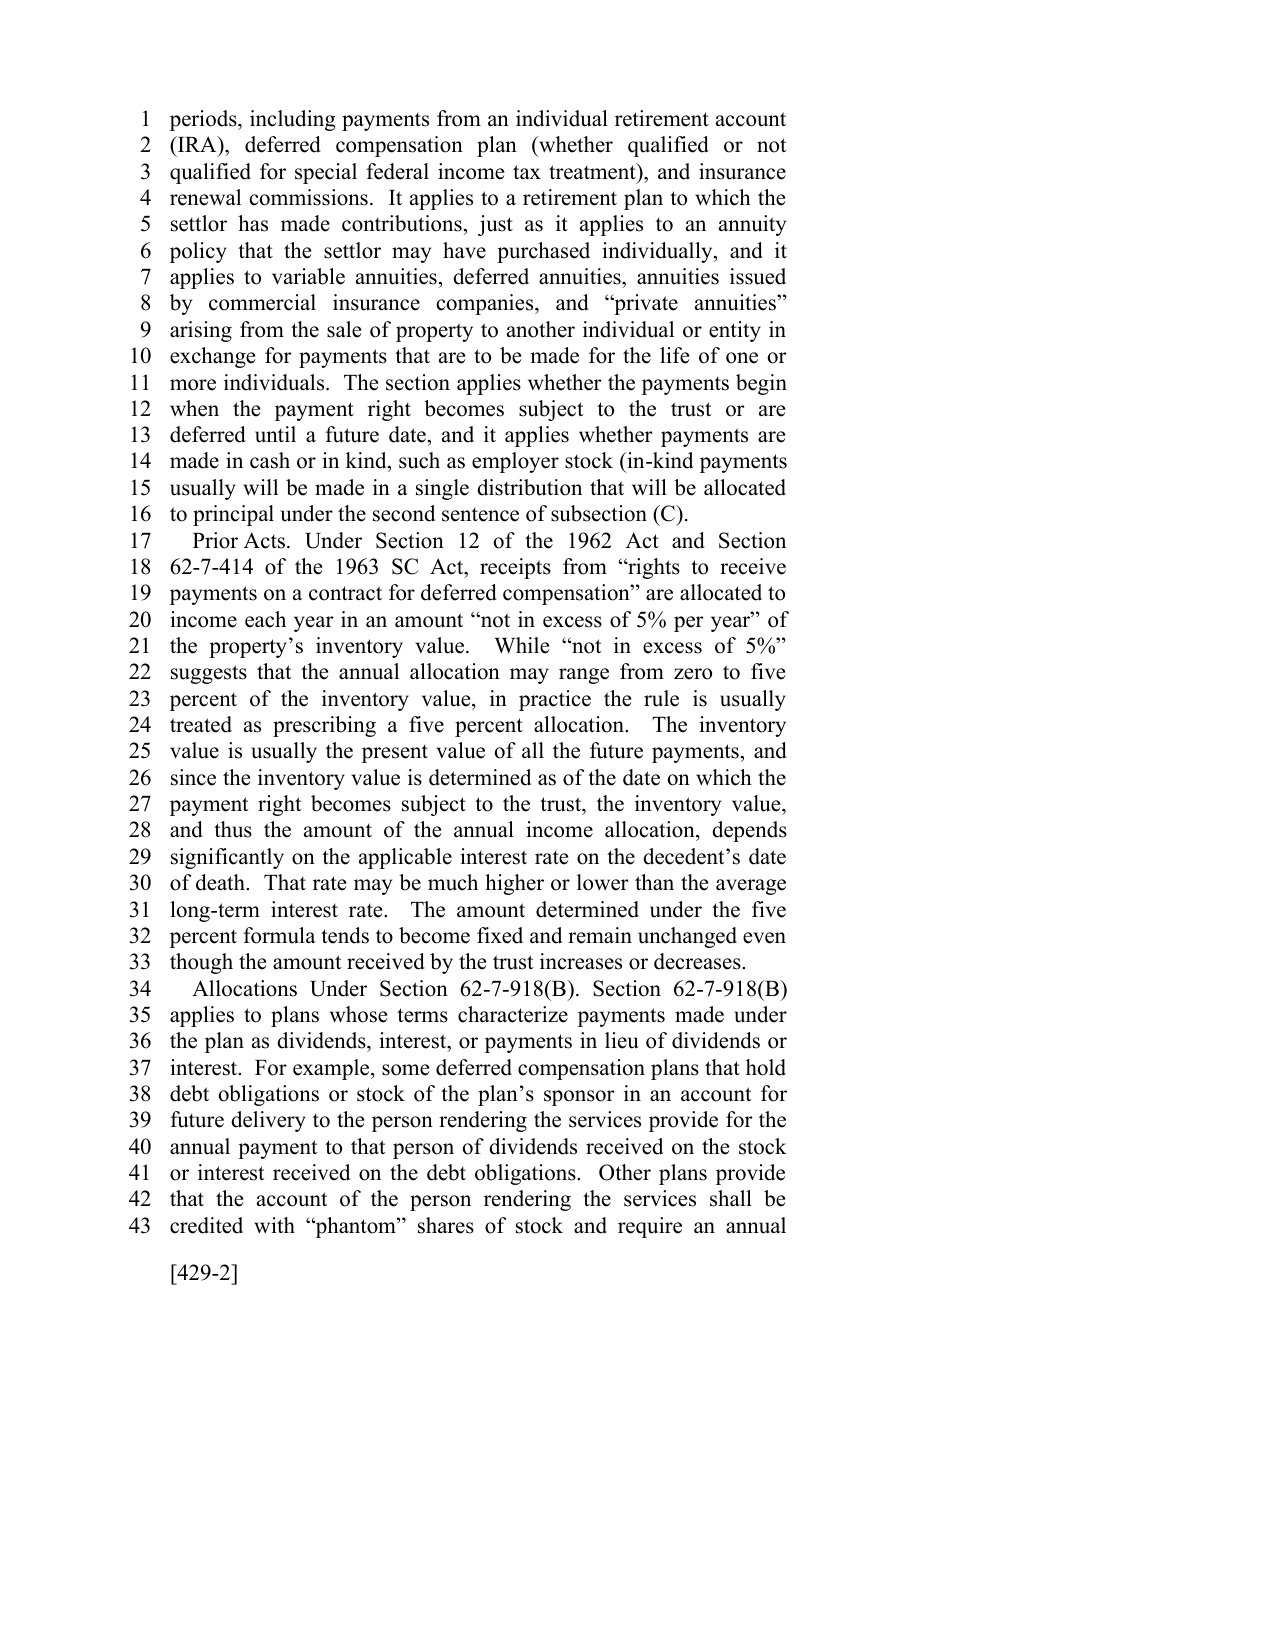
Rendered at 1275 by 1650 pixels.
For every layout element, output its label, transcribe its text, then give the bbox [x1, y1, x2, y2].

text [169, 975, 787, 1238]
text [169, 105, 787, 527]
text Prior Acts. Under Section 12 of the 1962 Act and Section 62-7-414 of the 1963 SC Act, receipts from “rights to receive payments on a contract for deferred compensation” are allocated to income each year in an amount “not in excess of 5% per year” of the property’s inventory value. While “not in excess of 5%” suggests that the annual allocation may range from zero to five percent of the inventory value, in practice the rule is usually treated as prescribing a five percent allocation. The inventory value is usually the present value of all the future payments, and since the inventory value is determined as of the date on which the payment right becomes subject to the trust, the inventory value, and thus the amount of the annual income allocation, depends significantly on the applicable interest rate on the decedent’s date of death. That rate may be much higher or lower than the average long-term interest rate. The amount determined under the five percent formula tends to become fixed and remain unchanged even though the amount received by the trust increases or decreases. [169, 527, 787, 975]
